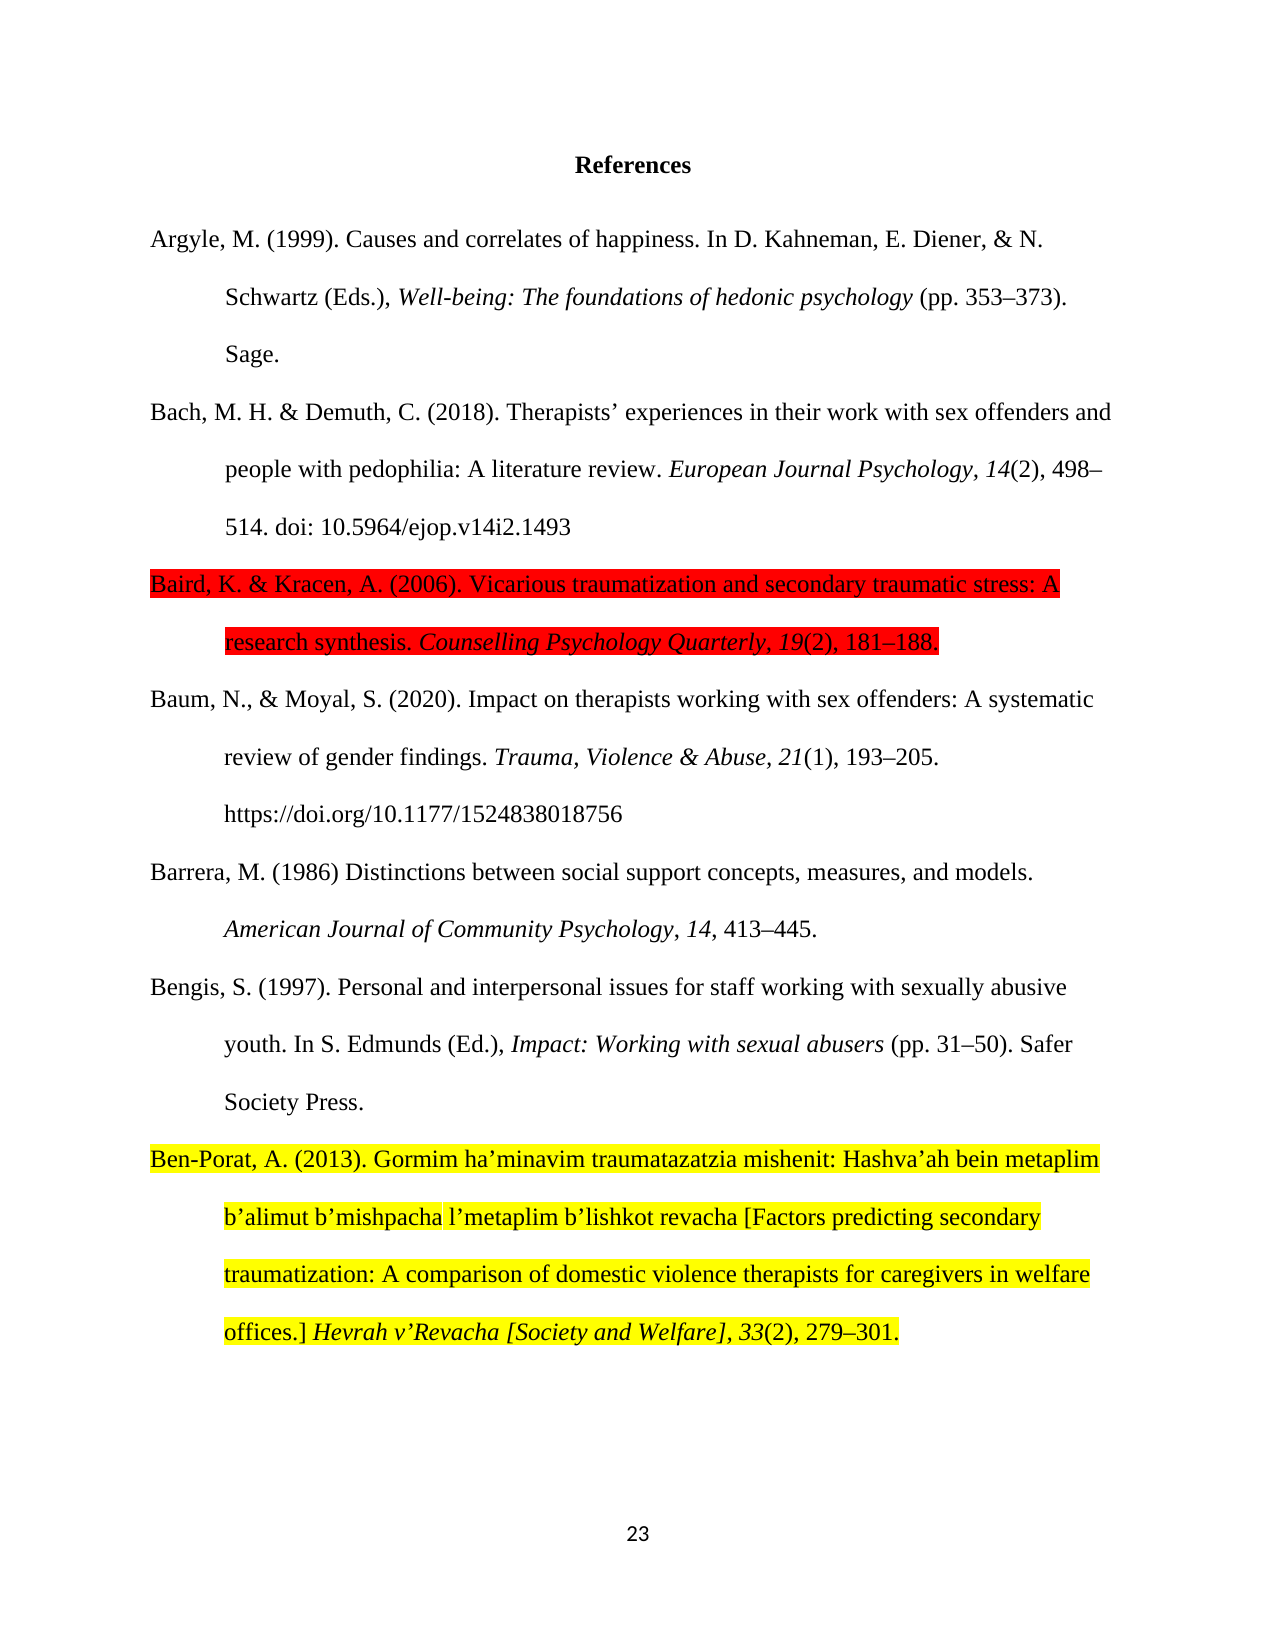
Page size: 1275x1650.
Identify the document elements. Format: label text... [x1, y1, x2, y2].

text Barrera, M. (1986) Distinctions between social support concepts, measures, and models. American Journal of Community Psychology, 14, 413–445. [150, 857, 1125, 943]
text Argyle, M. (1999). Causes and correlates of happiness. In D. Kahneman, E. Diener, & N. Schwartz (Eds.), Well-being: The foundations of hedonic psychology (pp. 353–373). Sage. [150, 224, 1125, 368]
text Baird, K. & Kracen, A. (2006). Vicarious traumatization and secondary traumatic stress: A research synthesis. Counselling Psychology Quarterly, 19(2), 181–188. [150, 569, 1125, 655]
text Bengis, S. (1997). Personal and interpersonal issues for staff working with sexually abusive youth. In S. Edmunds (Ed.), Impact: Working with sexual abusers (pp. 31–50). Safer Society Press. [150, 972, 1125, 1115]
text Ben-Porat, A. (2013). Gormim ha’minavim traumatazatzia mishenit: Hashva’ah bein metaplim b’alimut b’mishpacha l’metaplim b’lishkot revacha [Factors predicting secondary traumatization: A comparison of domestic violence therapists for caregivers in welfare offices.] Hevrah v’Revacha [Society and Welfare], 33(2), 279–301. [150, 1144, 1125, 1345]
text Bach, M. H. & Demuth, C. (2018). Therapists’ experiences in their work with sex offenders and people with pedophilia: A literature review. European Journal Psychology, 14(2), 498–514. doi: 10.5964/ejop.v14i2.1493 [150, 397, 1125, 540]
text References [141, 150, 1125, 179]
text Baum, N., & Moyal, S. (2020). Impact on therapists working with sex offenders: A systematic review of gender findings. Trauma, Violence & Abuse, 21(1), 193–205. https://doi.org/10.1177/1524838018756 [150, 684, 1125, 828]
